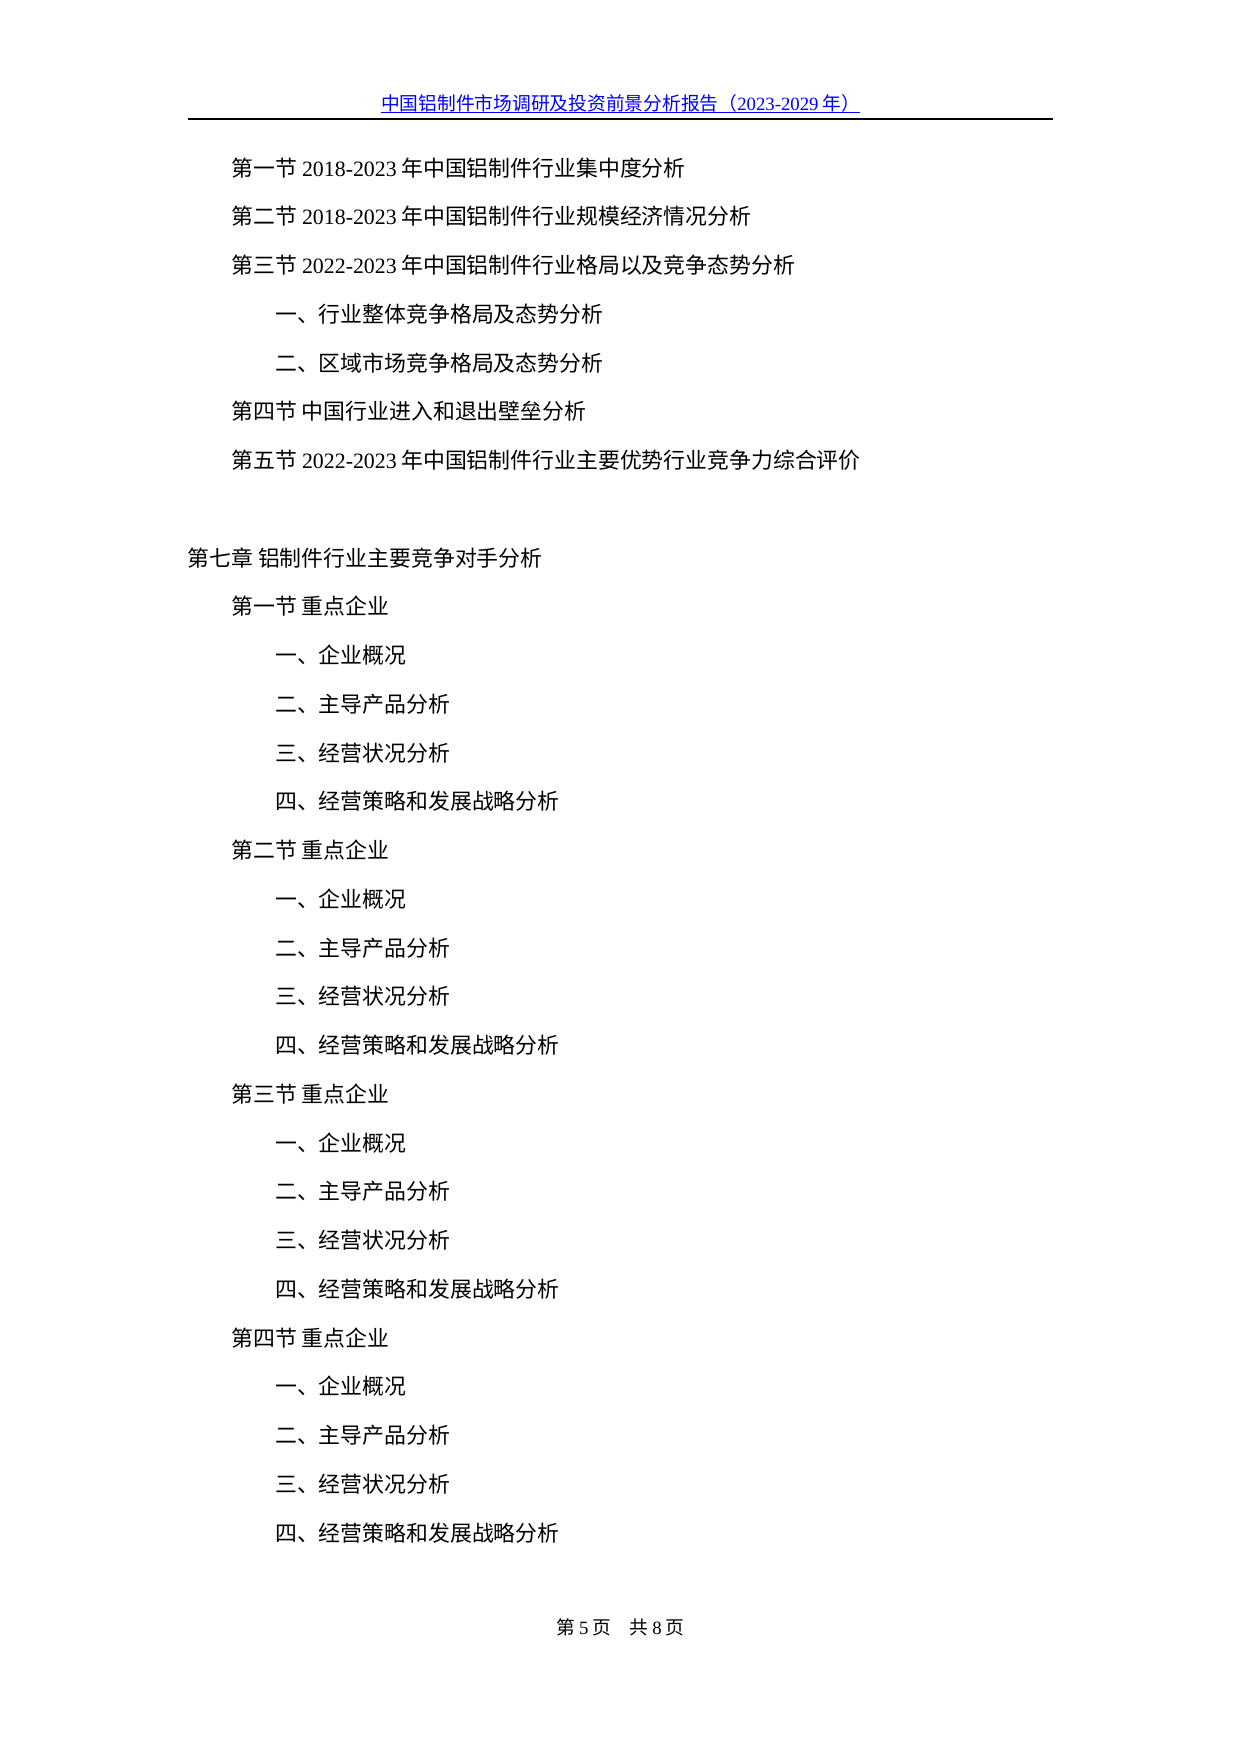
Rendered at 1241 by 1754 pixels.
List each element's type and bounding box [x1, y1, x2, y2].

text [187, 150, 1053, 1548]
